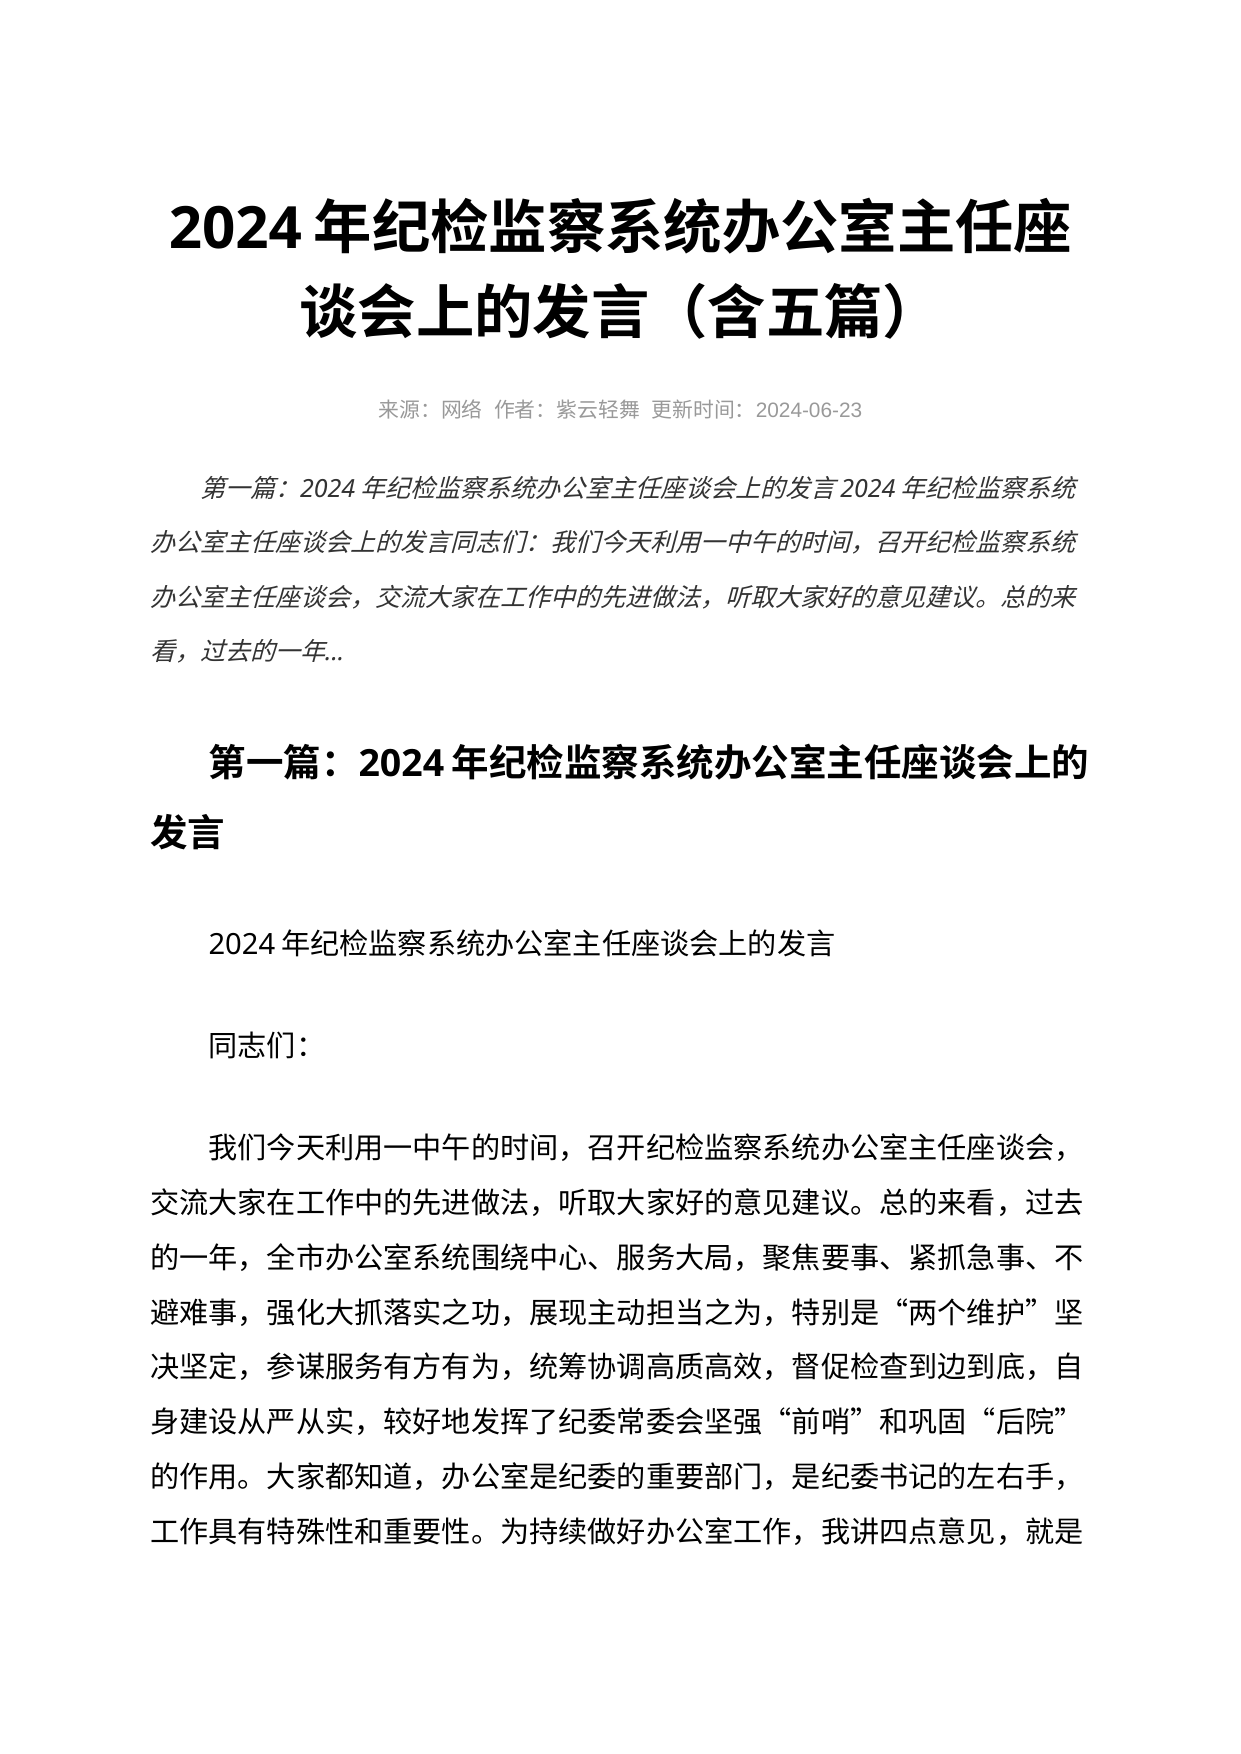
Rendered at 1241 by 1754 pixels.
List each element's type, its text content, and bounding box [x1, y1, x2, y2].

text 第一篇：2024年纪检监察系统办公室主任座谈会上的发言 [150, 733, 1090, 858]
text 来源：网络 作者：紫云轻舞 更新时间：2024-06-23 [150, 397, 1090, 421]
text 2024年纪检监察系统办公室主任座谈会上的发言 [150, 921, 1090, 963]
text 同志们： [150, 1023, 1090, 1065]
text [150, 1124, 1090, 1551]
subtitle 2024年纪检监察系统办公室主任座谈会上的发言（含五篇） [150, 181, 1090, 351]
text 第一篇：2024年纪检监察系统办公室主任座谈会上的发言2024年纪检监察系统办公室主任座谈会上的发言同志们：我们今天利用一中午的时间，召开纪检监察系统办公室主任座谈会，交流大家在工作中的先进做法，听取大家好的意见建议。总的来看，过去的一年... [150, 468, 1090, 668]
